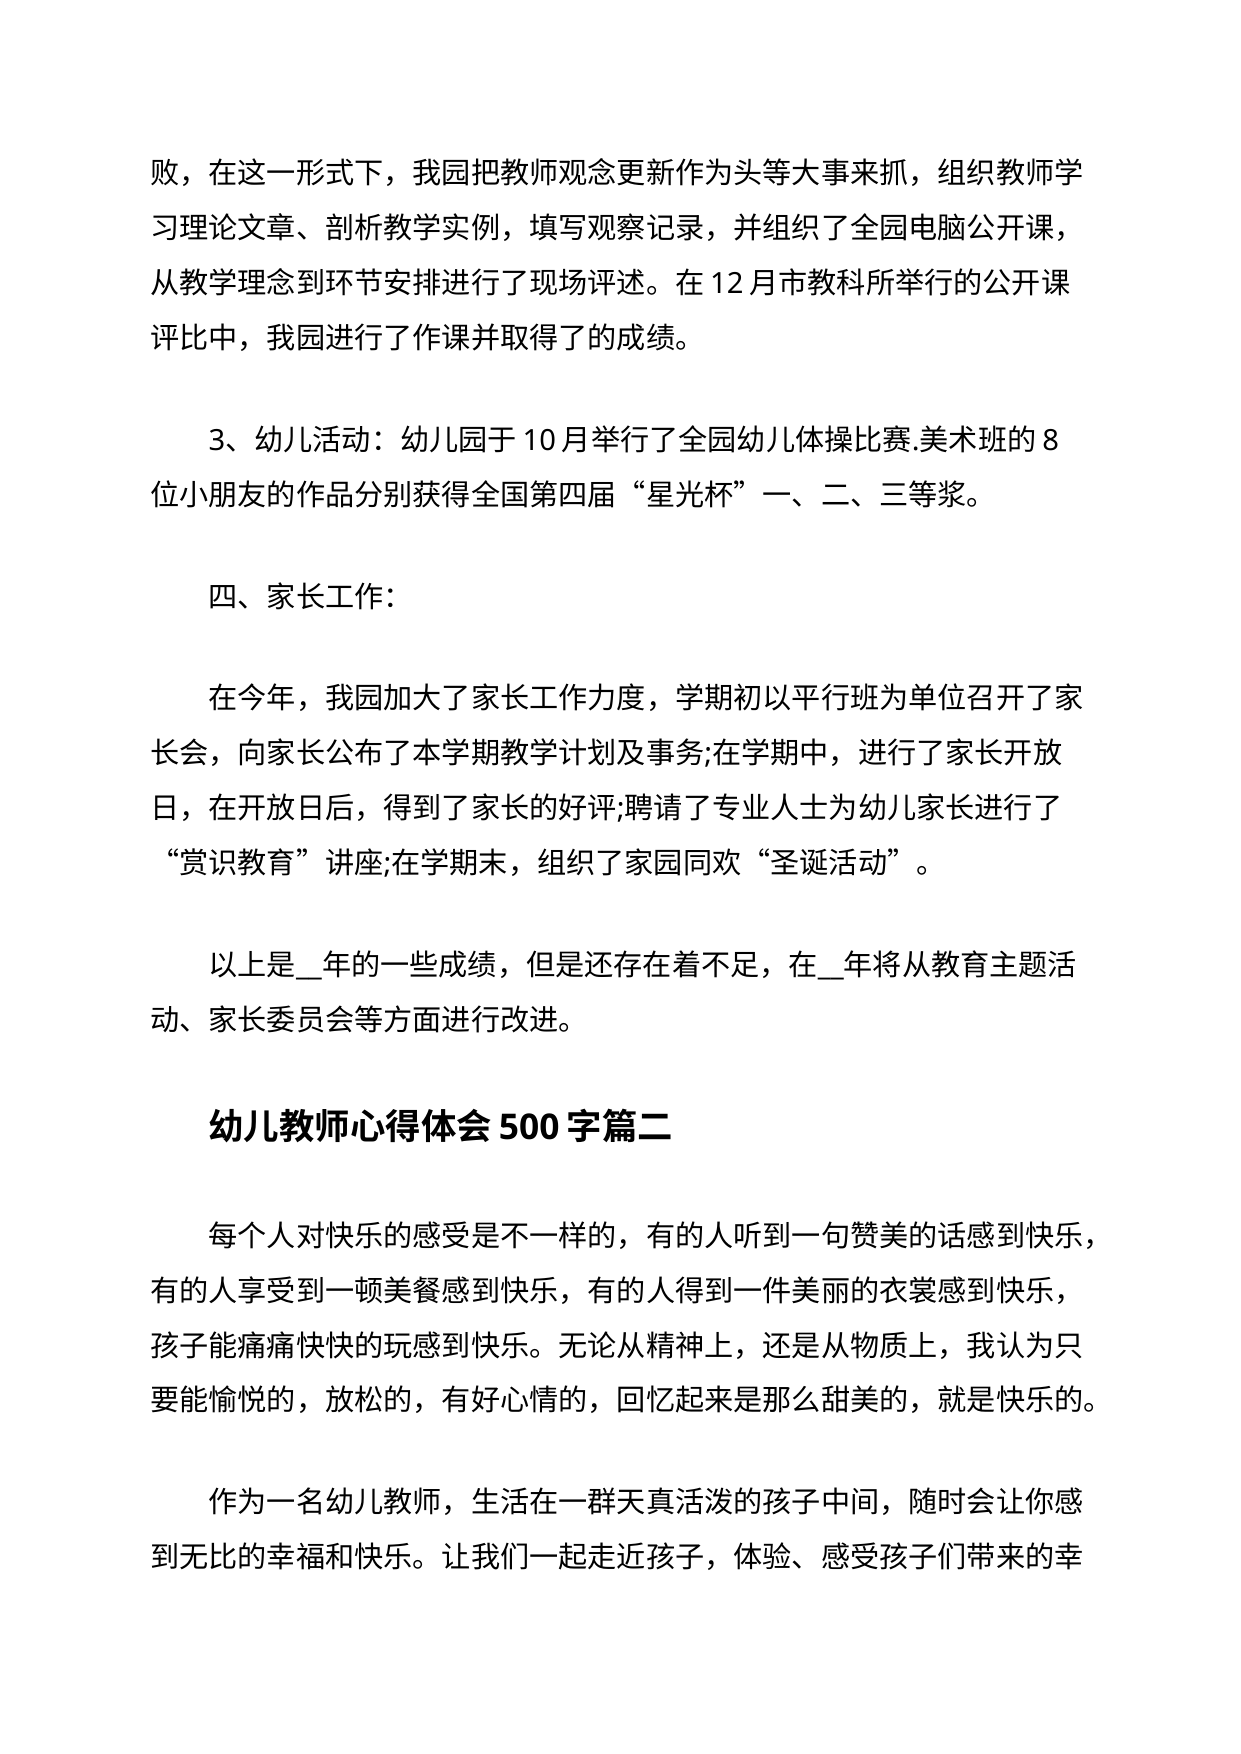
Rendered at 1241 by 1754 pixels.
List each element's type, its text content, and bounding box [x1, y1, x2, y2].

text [150, 150, 1090, 357]
text 3、幼儿活动：幼儿园于10月举行了全园幼儿体操比赛.美术班的8位小朋友的作品分别获得全国第四届“星光杯”一、二、三等浆。 [150, 417, 1090, 514]
text 每个人对快乐的感受是不一样的，有的人听到一句赞美的话感到快乐，有的人享受到一顿美餐感到快乐，有的人得到一件美丽的衣裳感到快乐，孩子能痛痛快快的玩感到快乐。无论从精神上，还是从物质上，我认为只要能愉悦的，放松的，有好心情的，回忆起来是那么甜美的，就是快乐的。 [150, 1212, 1090, 1419]
text 在今年，我园加大了家长工作力度，学期初以平行班为单位召开了家长会，向家长公布了本学期教学计划及事务;在学期中，进行了家长开放日，在开放日后，得到了家长的好评;聘请了专业人士为幼儿家长进行了“赏识教育”讲座;在学期末，组织了家园同欢“圣诞活动”。 [150, 675, 1090, 882]
text 幼儿教师心得体会500字篇二 [150, 1099, 1090, 1150]
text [150, 1479, 1090, 1576]
text 以上是__年的一些成绩，但是还存在着不足，在__年将从教育主题活动、家长委员会等方面进行改进。 [150, 942, 1090, 1039]
text 四、家长工作： [150, 573, 1090, 616]
